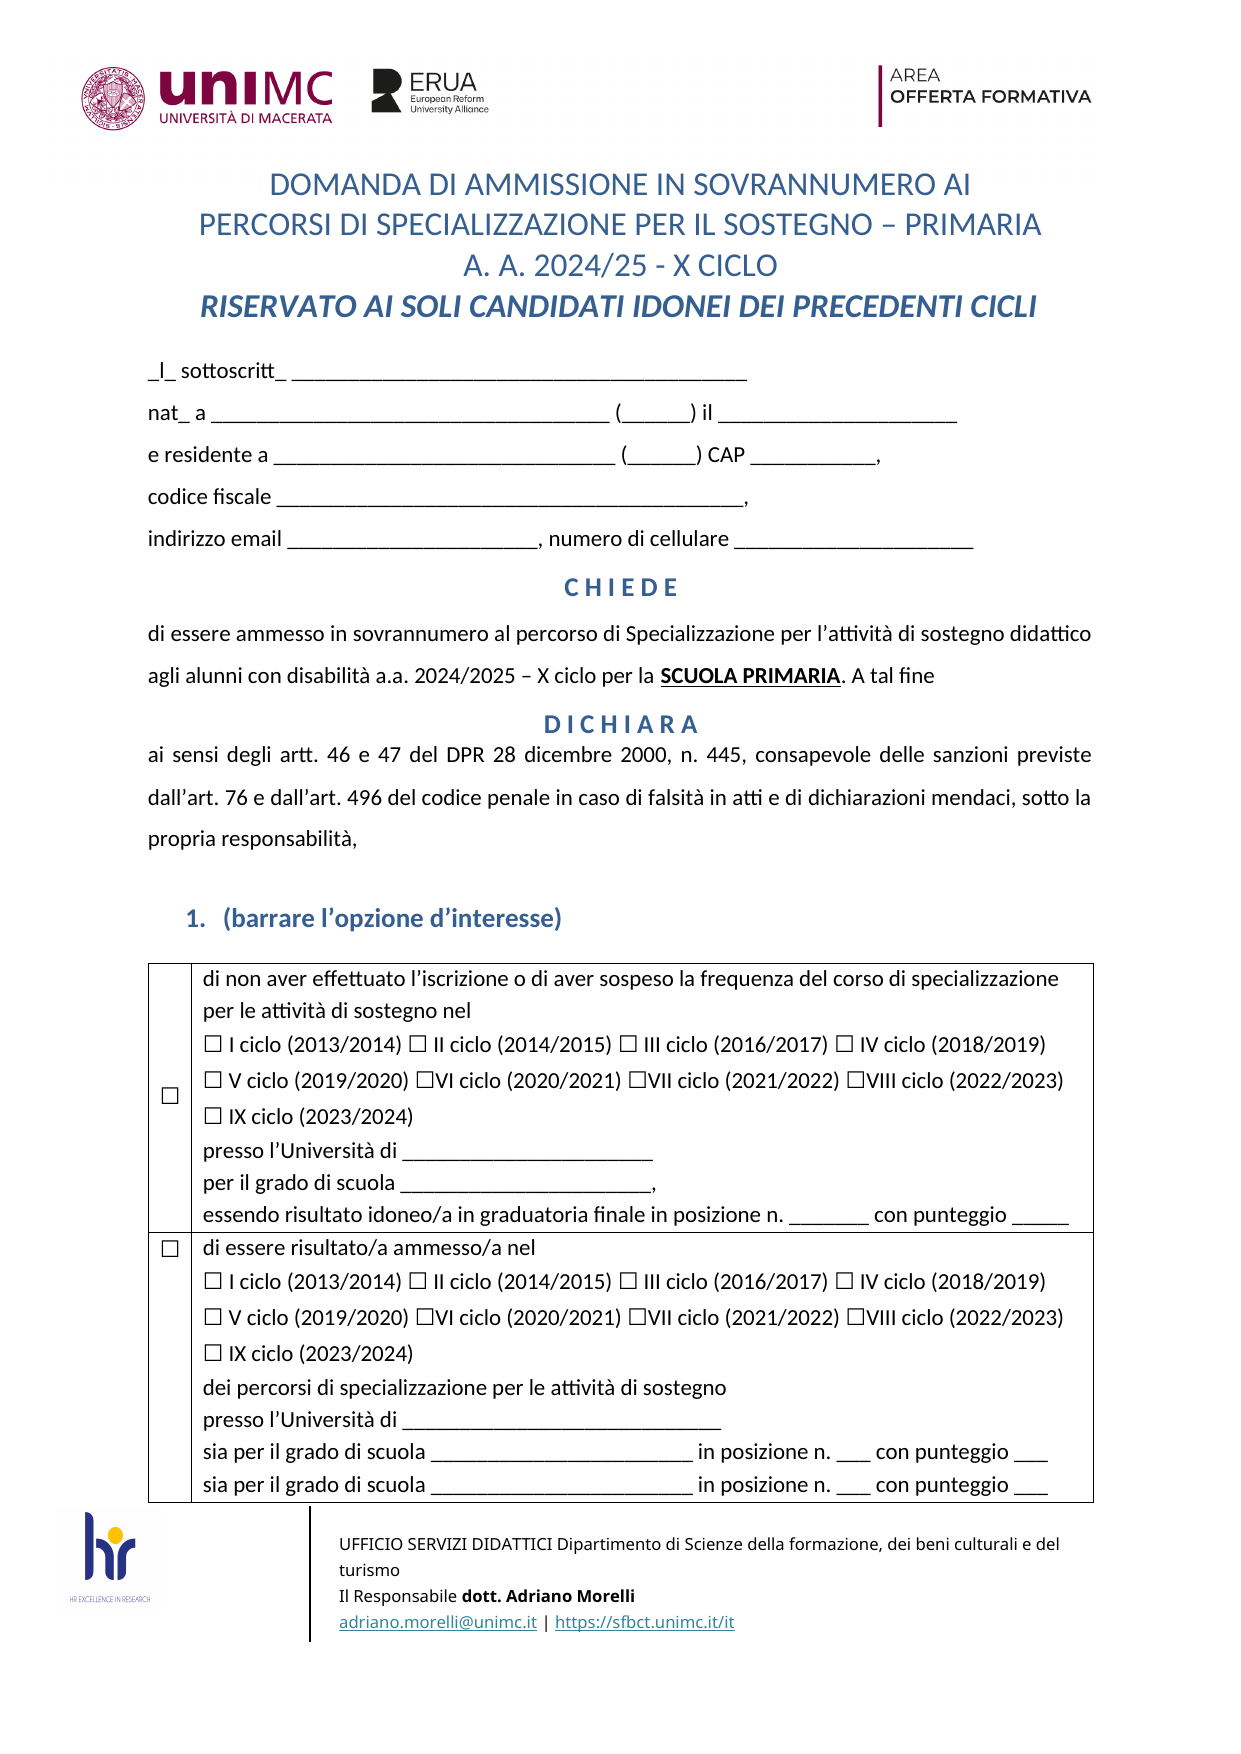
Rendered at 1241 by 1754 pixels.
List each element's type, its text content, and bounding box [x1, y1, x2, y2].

subtitle DOMANDA DI AMMISSIONE IN SOVRANNUMERO AI [148, 162, 1093, 203]
text codice fiscale _________________________________________, [148, 482, 1093, 510]
text indirizzo email ______________________, numero di cellulare _____________________ [148, 524, 1093, 552]
table_header di non aver effettuato l’iscrizione o di aver sospeso la frequenza del corso di specializzazione per le attività di sostegno nel I ciclo (2013/2014) II ciclo (2014/2015) III ciclo (2016/2017) IV ciclo (2018/2019) V ciclo (2019/2020) VI ciclo (2020/2021) VII ciclo (2021/2022) VIII ciclo (2022/2023) IX ciclo (2023/2024) presso l’Università di ______________________ per il grado di scuola ______________________, essendo risultato idoneo/a in graduatoria finale in posizione n. _______ con punteggio _____ [192, 964, 1093, 1232]
subtitle C H I E D E [148, 570, 1093, 603]
text _l_ sottoscritt_ ________________________________________ [148, 356, 1093, 384]
picture [55, 1506, 162, 1612]
text nat_ a ___________________________________ (______) il _____________________ [148, 398, 1093, 426]
subtitle A. A. 2024/25 - X CICLO [148, 244, 1093, 285]
picture [47, 50, 1110, 190]
subtitle PERCORSI DI SPECIALIZZAZIONE PER IL SOSTEGNO – PRIMARIA [148, 203, 1093, 244]
text ai sensi degli artt. 46 e 47 del DPR 28 dicembre 2000, n. 445, consapevole delle sanzioni previste dall’art. 76 e dall’art. 496 del codice penale in caso di falsità in atti e di dichiarazioni mendaci, sotto la propria responsabilità, [148, 741, 1093, 853]
subtitle RISERVATO AI SOLI CANDIDATI IDONEI DEI PRECEDENTI CICLI [148, 285, 1093, 325]
table_header [149, 964, 191, 1232]
subtitle (barrare l’opzione d’interesse) [185, 901, 1093, 934]
subtitle D I C H I A R A [148, 708, 1093, 741]
text e residente a ______________________________ (______) CAP ___________, [148, 440, 1093, 468]
table_cell [149, 1233, 191, 1502]
text di essere ammesso in sovrannumero al percorso di Specializzazione per l’attività di sostegno didattico agli alunni con disabilità a.a. 2024/2025 – X ciclo per la SCUOLA PRIMARIA. A tal fine [148, 619, 1093, 689]
